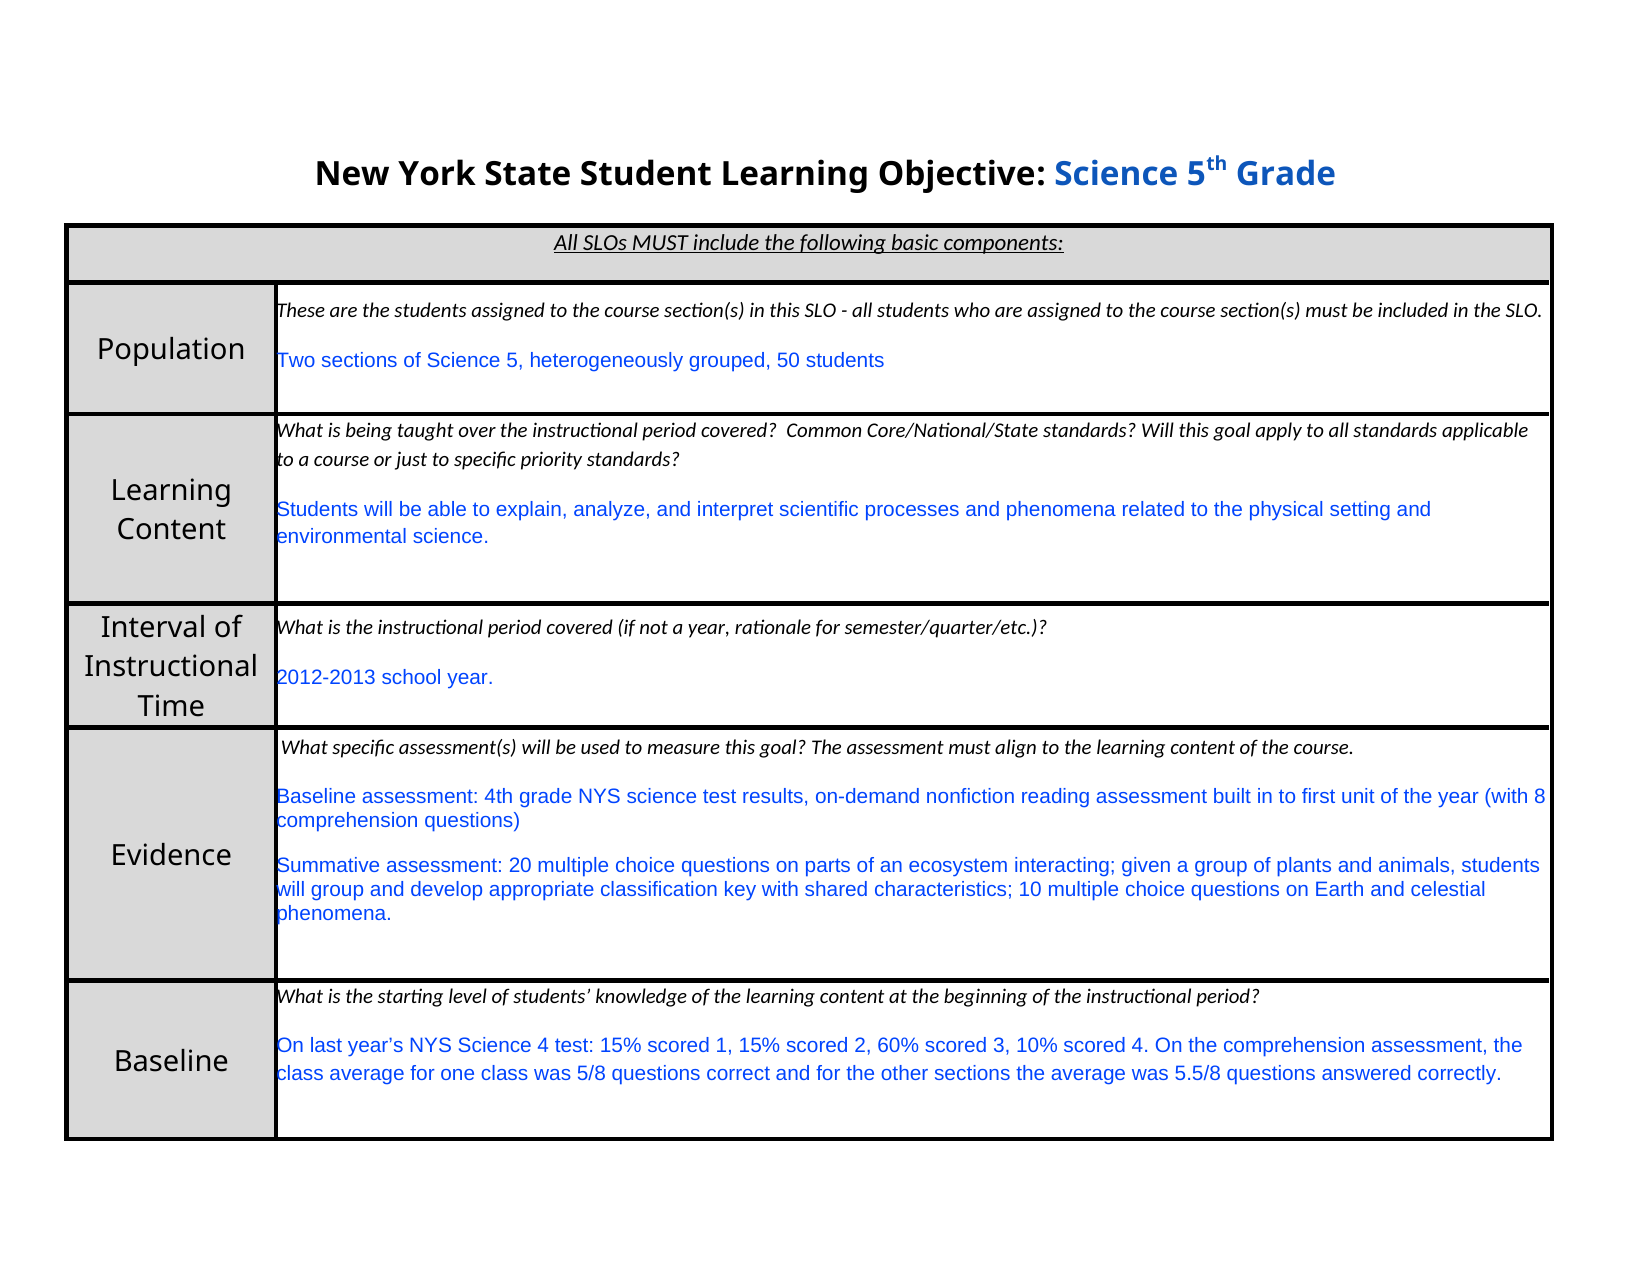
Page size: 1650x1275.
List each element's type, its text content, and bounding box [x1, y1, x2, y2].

table_cell Learning Content [69, 416, 274, 601]
table_header All SLOs MUST include the following basic components: [69, 228, 1550, 280]
table_cell These are the students assigned to the course section(s) in this SLO - all students who are assigned to the course section(s) must be included in the SLO. Two sections of Science 5, heterogeneously grouped, 50 students [278, 280, 1550, 412]
table_cell Evidence [69, 730, 274, 978]
text New York State Student Learning Objective: Science 5th Grade [75, 150, 1575, 195]
table_cell What is the starting level of students’ knowledge of the learning content at the beginning of the instructional period? On last year’s NYS Science 4 test: 15% scored 1, 15% scored 2, 60% scored 3, 10% scored 4. On the comprehension assessment, the class average for one class was 5/8 questions correct and for the other sections the average was 5.5/8 questions answered correctly. [278, 978, 1550, 1137]
table_cell What is the instructional period covered (if not a year, rationale for semester/quarter/etc.)? 2012-2013 school year. [278, 601, 1550, 725]
table_cell Population [69, 285, 274, 412]
table_cell What is being taught over the instructional period covered? Common Core/National/State standards? Will this goal apply to all standards applicable to a course or just to specific priority standards? Students will be able to explain, analyze, and interpret scientific processes and phenomena related to the physical setting and environmental science. [278, 412, 1550, 601]
table_cell Interval of Instructional Time [69, 606, 274, 725]
table_cell What specific assessment(s) will be used to measure this goal? The assessment must align to the learning content of the course. Baseline assessment: 4th grade NYS science test results, on-demand nonfiction reading assessment built in to first unit of the year (with 8 comprehension questions) Summative assessment: 20 multiple choice questions on parts of an ecosystem interacting; given a group of plants and animals, students will group and develop appropriate classification key with shared characteristics; 10 multiple choice questions on Earth and celestial phenomena. [278, 725, 1550, 978]
table_cell Baseline [69, 983, 274, 1137]
